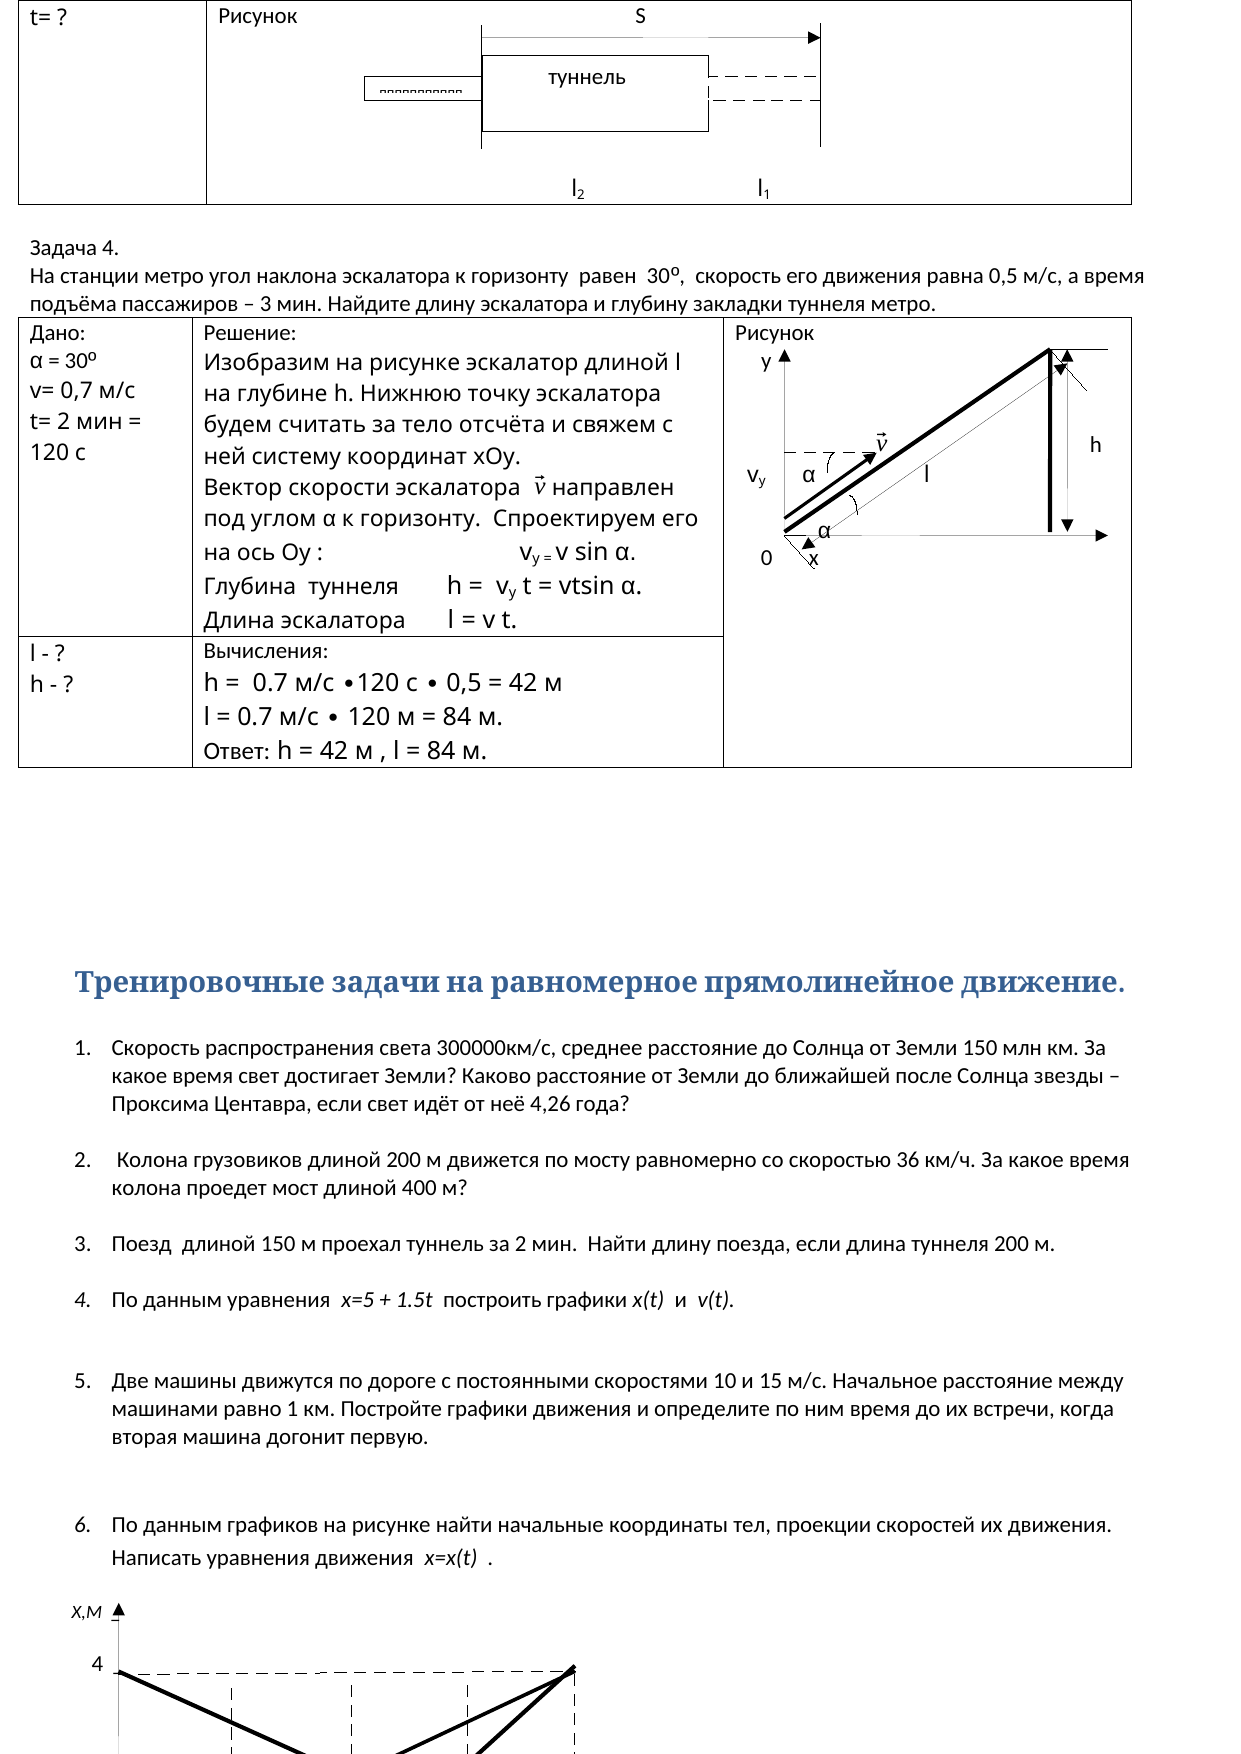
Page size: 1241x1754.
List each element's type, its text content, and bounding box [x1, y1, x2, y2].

list Две машины движутся по дороге с постоянными скоростями 10 и 15 м/с. Начальное расстояние между машинами равно 1 км. Постройте графики движения и определите по ним время до их встречи, когда вторая машина догонит первую. [74, 1366, 1165, 1450]
list По данным графиков на рисунке найти начальные координаты тел, проекции скоростей их движения. Написать уравнения движения x=x(t) . [74, 1511, 1165, 1571]
text 4 _ [29, 1649, 118, 1677]
list Колона грузовиков длиной 200 м движется по мосту равномерно со скоростью 36 км/ч. За какое время колона проедет мост длиной 400 м? [74, 1145, 1165, 1201]
table_cell l - ? h - ? [19, 637, 192, 767]
text X,M _ [67, 1596, 1165, 1624]
list По данным уравнения x=5 + 1.5t построить графики x(t) и v(t). [74, 1285, 1165, 1313]
text Задача 4. [29, 233, 1165, 261]
table_header Рисунок y h vy α l α 0 x [724, 318, 1131, 767]
list Скорость распространения света 300000км/с, среднее расстояние до Солнца от Земли 150 млн км. За какое время свет достигает Земли? Каково расстояние от Земли до ближайшей после Солнца звезды – Проксима Центавра, если свет идёт от неё 4,26 года? [74, 1033, 1165, 1117]
table_header Решение: Изобразим на рисунке эскалатор длиной l на глубине h. Нижнюю точку эскалатора будем считать за тело отсчёта и свяжем с ней систему координат хОу. Вектор скорости эскалатора направлен под углом α к горизонту. Спроектируем его на ось Оу : vy = v sin α. Глубина туннеля h = vy t = vtsin α. Длина эскалатора l = v t. [193, 318, 723, 636]
table_cell Рисунок S l2 l1 [207, 1, 1131, 204]
table_cell Вычисления: h = 0.7 м/с ∙120 с ∙ 0,5 = 42 м l = 0.7 м/с ∙ 120 м = 84 м. Ответ: h = 42 м , l = 84 м. [193, 637, 723, 767]
table_cell t= ? [19, 1, 206, 204]
text 4 _ [119, 1649, 1165, 1677]
list Поезд длиной 150 м проехал туннель за 2 мин. Найти длину поезда, если длина туннеля 200 м. [74, 1229, 1165, 1257]
table_header Дано: α = 30º v= 0,7 м/с t= 2 мин = 120 с [19, 318, 192, 636]
subtitle Тренировочные задачи на равномерное прямолинейное движение. [29, 967, 1165, 1000]
text На станции метро угол наклона эскалатора к горизонту равен 30º, скорость его движения равна 0,5 м/с, а время подъёма пассажиров – 3 мин. Найдите длину эскалатора и глубину закладки туннеля метро. [29, 261, 1165, 317]
